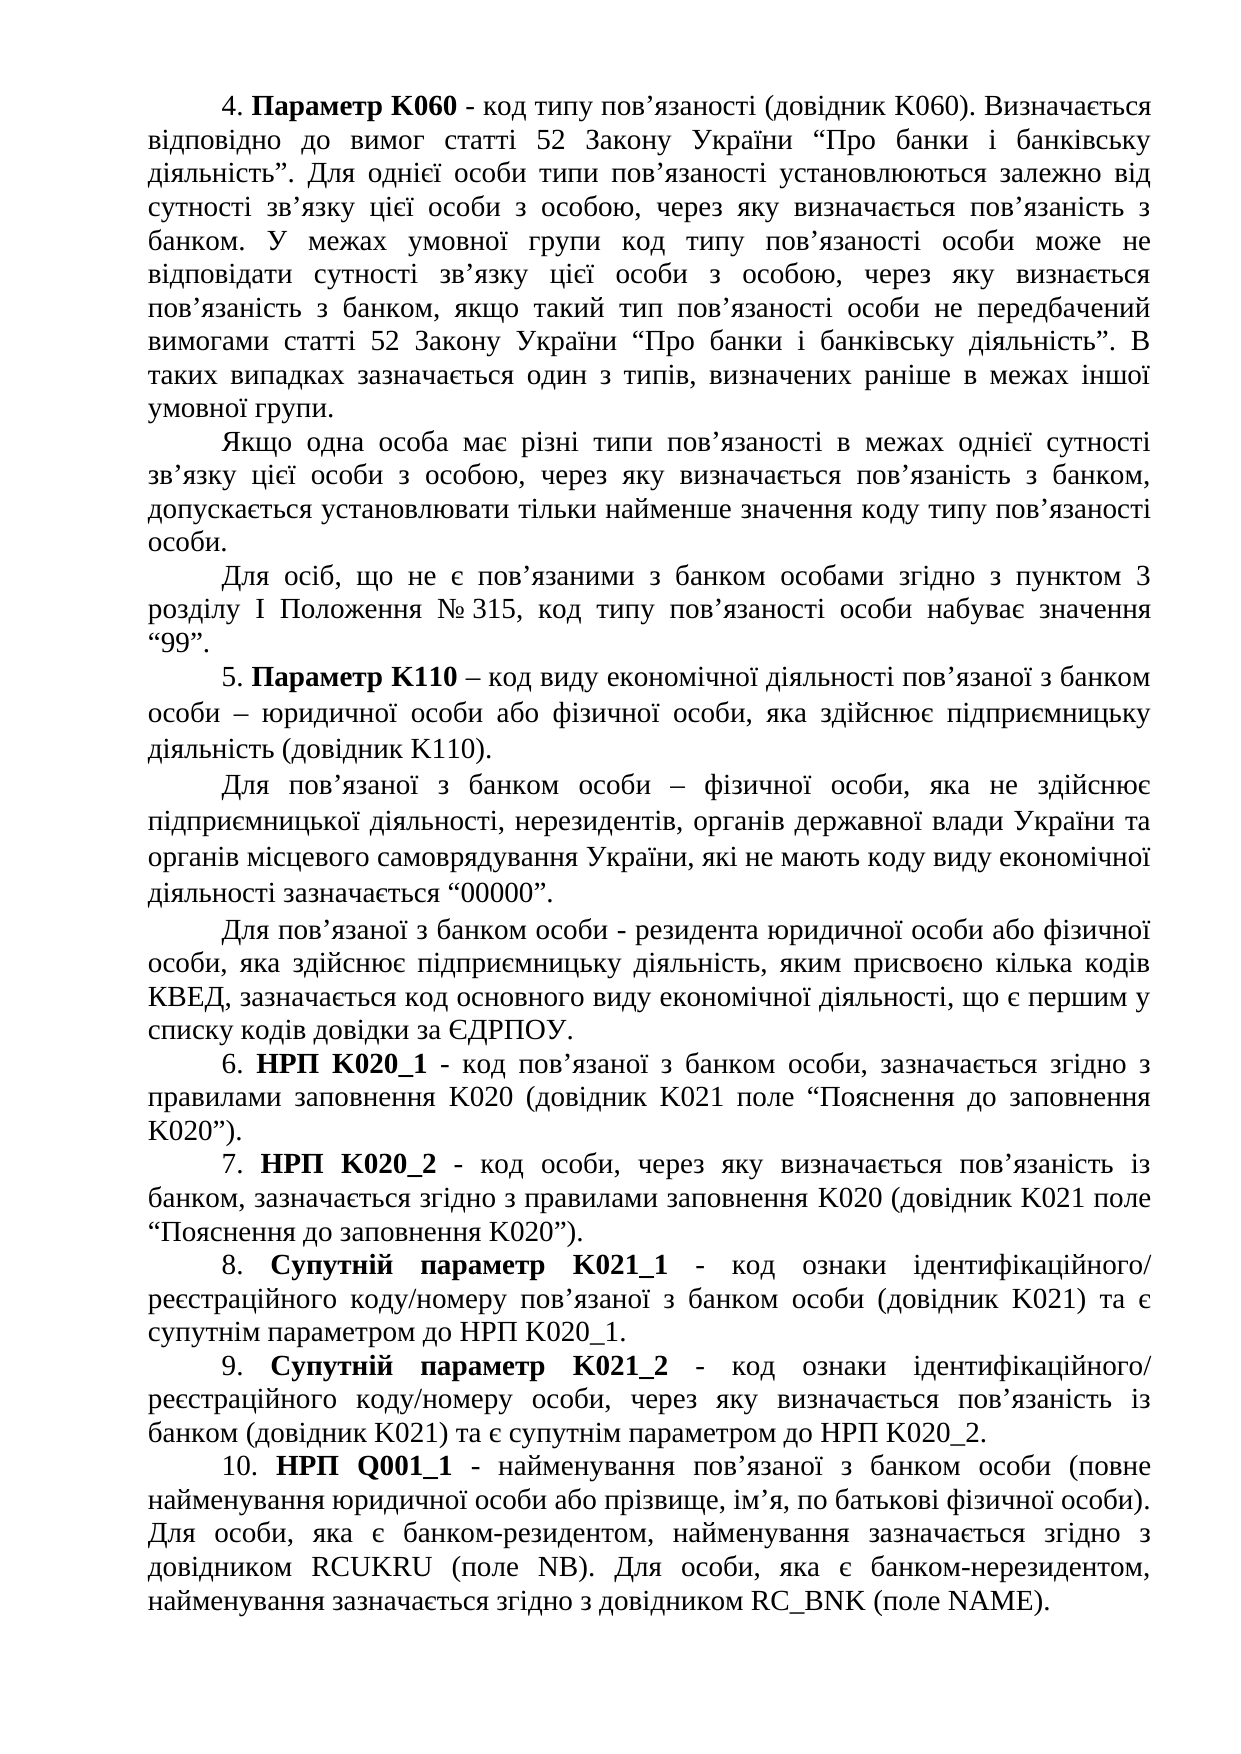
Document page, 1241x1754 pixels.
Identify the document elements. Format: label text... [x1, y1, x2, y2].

text 9. Супутній параметр K021_2 - код ознаки ідентифікаційного/ реєстраційного коду/номеру особи, через яку визначається пов’язаність із банком (довідник K021) та є супутнім параметром до НРП K020_2. [148, 1348, 1152, 1448]
text 10. НРП Q001_1 - найменування пов’язаної з банком особи (повне найменування юридичної особи або прізвище, ім’я, по батькові фізичної особи). Для особи, яка є банком-резидентом, найменування зазначається згідно з довідником RCUKRU (поле NB). Для особи, яка є банком-нерезидентом, найменування зазначається згідно з довідником RC_BNK (поле NAME). [148, 1448, 1152, 1616]
text 5. Параметр K110 – код виду економічної діяльності пов’язаної з банком особи – юридичної особи або фізичної особи, яка здійснює підприємницьку діяльність (довідник K110). [148, 659, 1152, 764]
text 4. Параметр K060 - код типу пов’язаності (довідник K060). Визначається відповідно до вимог статті 52 Закону України “Про банки і банківську діяльність”. Для однієї особи типи пов’язаності установлюються залежно від сутності зв’язку цієї особи з особою, через яку визначається пов’язаність з банком. У межах умовної групи код типу пов’язаності особи може не відповідати сутності зв’язку цієї особи з особою, через яку визнається пов’язаність з банком, якщо такий тип пов’язаності особи не передбачений вимогами статті 52 Закону України “Про банки і банківську діяльність”. В таких випадках зазначається один з типів, визначених раніше в межах іншої умовної групи. [148, 88, 1152, 424]
text Якщо одна особа має різні типи пов’язаності в межах однієї сутності зв’язку цієї особи з особою, через яку визначається пов’язаність з банком, допускається установлювати тільки найменше значення коду типу пов’язаності особи. [148, 424, 1152, 558]
text Для повʼязаної з банком особи – фізичної особи, яка не здійснює підприємницької діяльності, нерезидентів, органів державної влади України та органів місцевого самоврядування України, які не мають коду виду економічної діяльності зазначається “00000”. [148, 767, 1152, 909]
text Для повʼязаної з банком особи - резидента юридичної особи або фізичної особи, яка здійснює підприємницьку діяльність, яким присвоєно кілька кодів КВЕД, зазначається код основного виду економічної діяльності, що є першим у списку кодів довідки за ЄДРПОУ. [148, 912, 1152, 1046]
text 6. НРП K020_1 - код пов’язаної з банком особи, зазначається згідно з правилами заповнення K020 (довідник K021 поле “Пояснення до заповнення K020”). [148, 1046, 1152, 1147]
text Для осіб, що не є пов’язаними з банком особами згідно з пунктом 3 розділу І Положення № 315, код типу пов’язаності особи набуває значення “99”. [148, 558, 1152, 659]
text 7. НРП K020_2 - код особи, через яку визначається пов’язаність із банком, зазначається згідно з правилами заповнення K020 (довідник K021 поле “Пояснення до заповнення K020”). [148, 1147, 1152, 1247]
text 8. Супутній параметр K021_1 - код ознаки ідентифікаційного/ реєстраційного коду/номеру пов’язаної з банком особи (довідник K021) та є супутнім параметром до НРП K020_1. [148, 1247, 1152, 1348]
